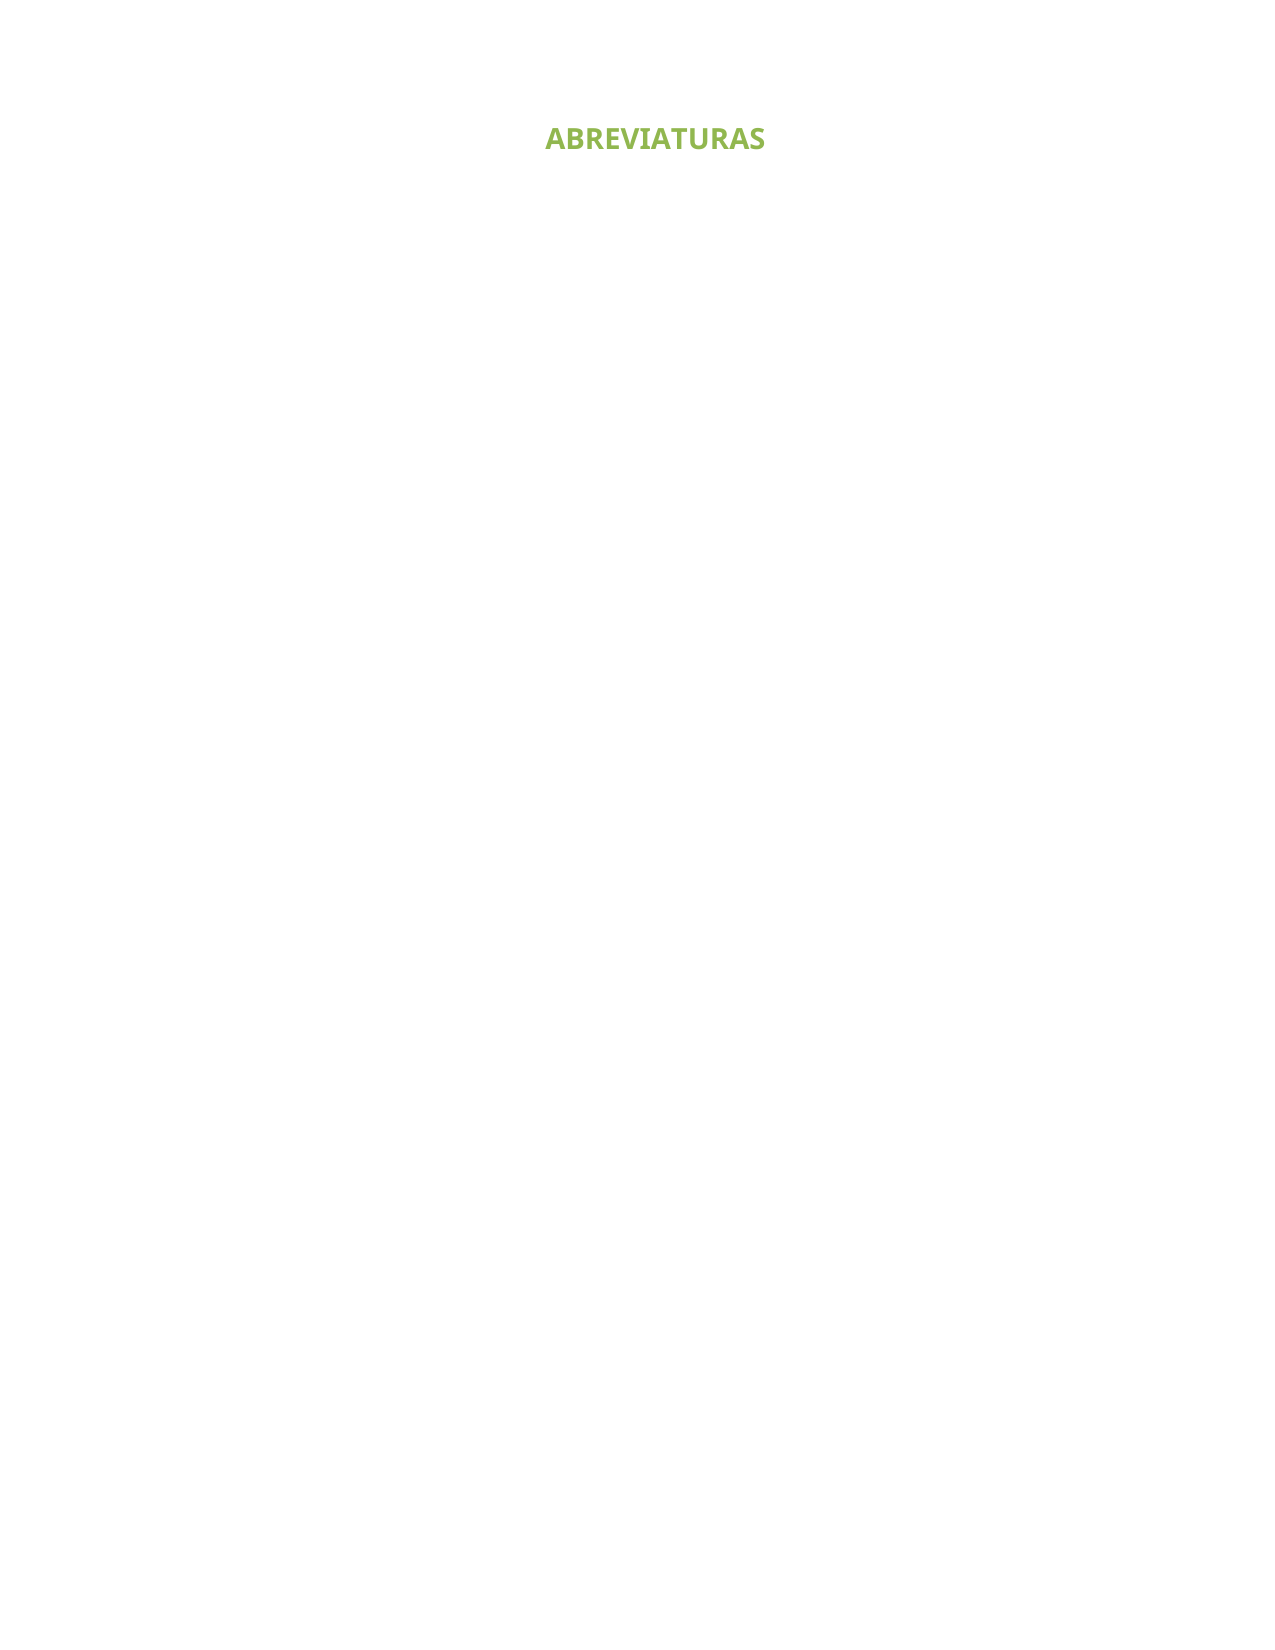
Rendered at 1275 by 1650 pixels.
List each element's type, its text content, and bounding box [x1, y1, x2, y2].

text ABREVIATURAS [106, 118, 1204, 158]
